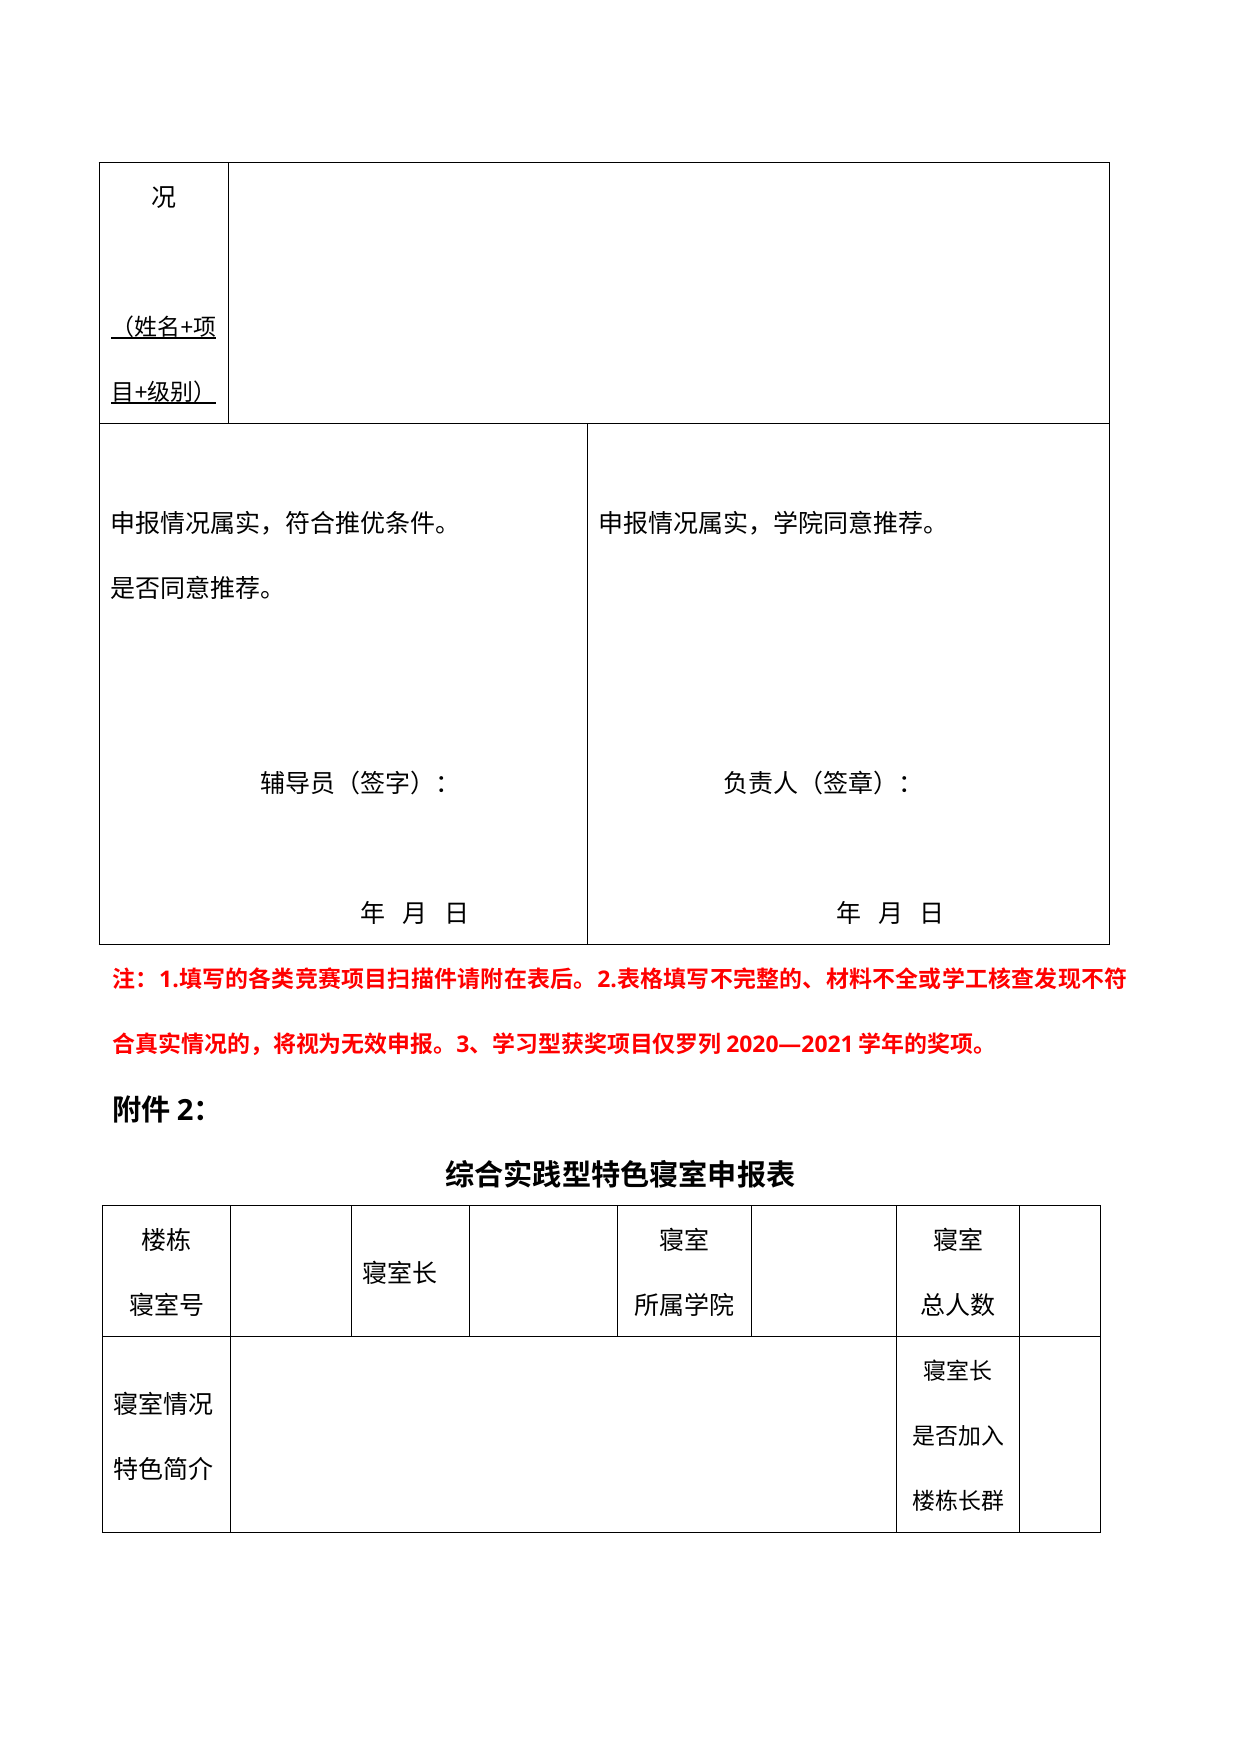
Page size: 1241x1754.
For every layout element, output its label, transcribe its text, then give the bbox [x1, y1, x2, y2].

text 注：1.填写的各类竞赛项目扫描件请附在表后。2.表格填写不完整的、材料不全或学工核查发现不符合真实情况的，将视为无效申报。3、学习型获奖项目仅罗列2020—2021学年的奖项。 [112, 945, 1128, 1075]
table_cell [100, 163, 228, 423]
table_cell 申报情况属实，符合推优条件。 是否同意推荐。 辅导员（签字）： 年 月 日 [100, 424, 587, 944]
table_cell [231, 1337, 896, 1532]
text 附件2： [112, 1075, 1128, 1140]
table_header 楼栋 寝室号 [103, 1206, 230, 1336]
table_header 寝室 所属学院 [618, 1206, 751, 1336]
table_cell [1020, 1337, 1100, 1532]
table_header [752, 1206, 896, 1336]
table_header 寝室 总人数 [897, 1206, 1019, 1336]
text 综合实践型特色寝室申报表 [112, 1140, 1128, 1205]
table_cell 申报情况属实，学院同意推荐。 负责人（签章）： 年 月 日 [588, 424, 1109, 944]
table_cell 寝室情况 特色简介 [103, 1337, 230, 1532]
table_cell [229, 163, 1109, 423]
table_header 寝室长 [352, 1206, 469, 1336]
table_header [470, 1206, 617, 1336]
table_header [231, 1206, 351, 1336]
table_header [1020, 1206, 1100, 1336]
table_cell 寝室长 是否加入楼栋长群 [897, 1337, 1019, 1532]
